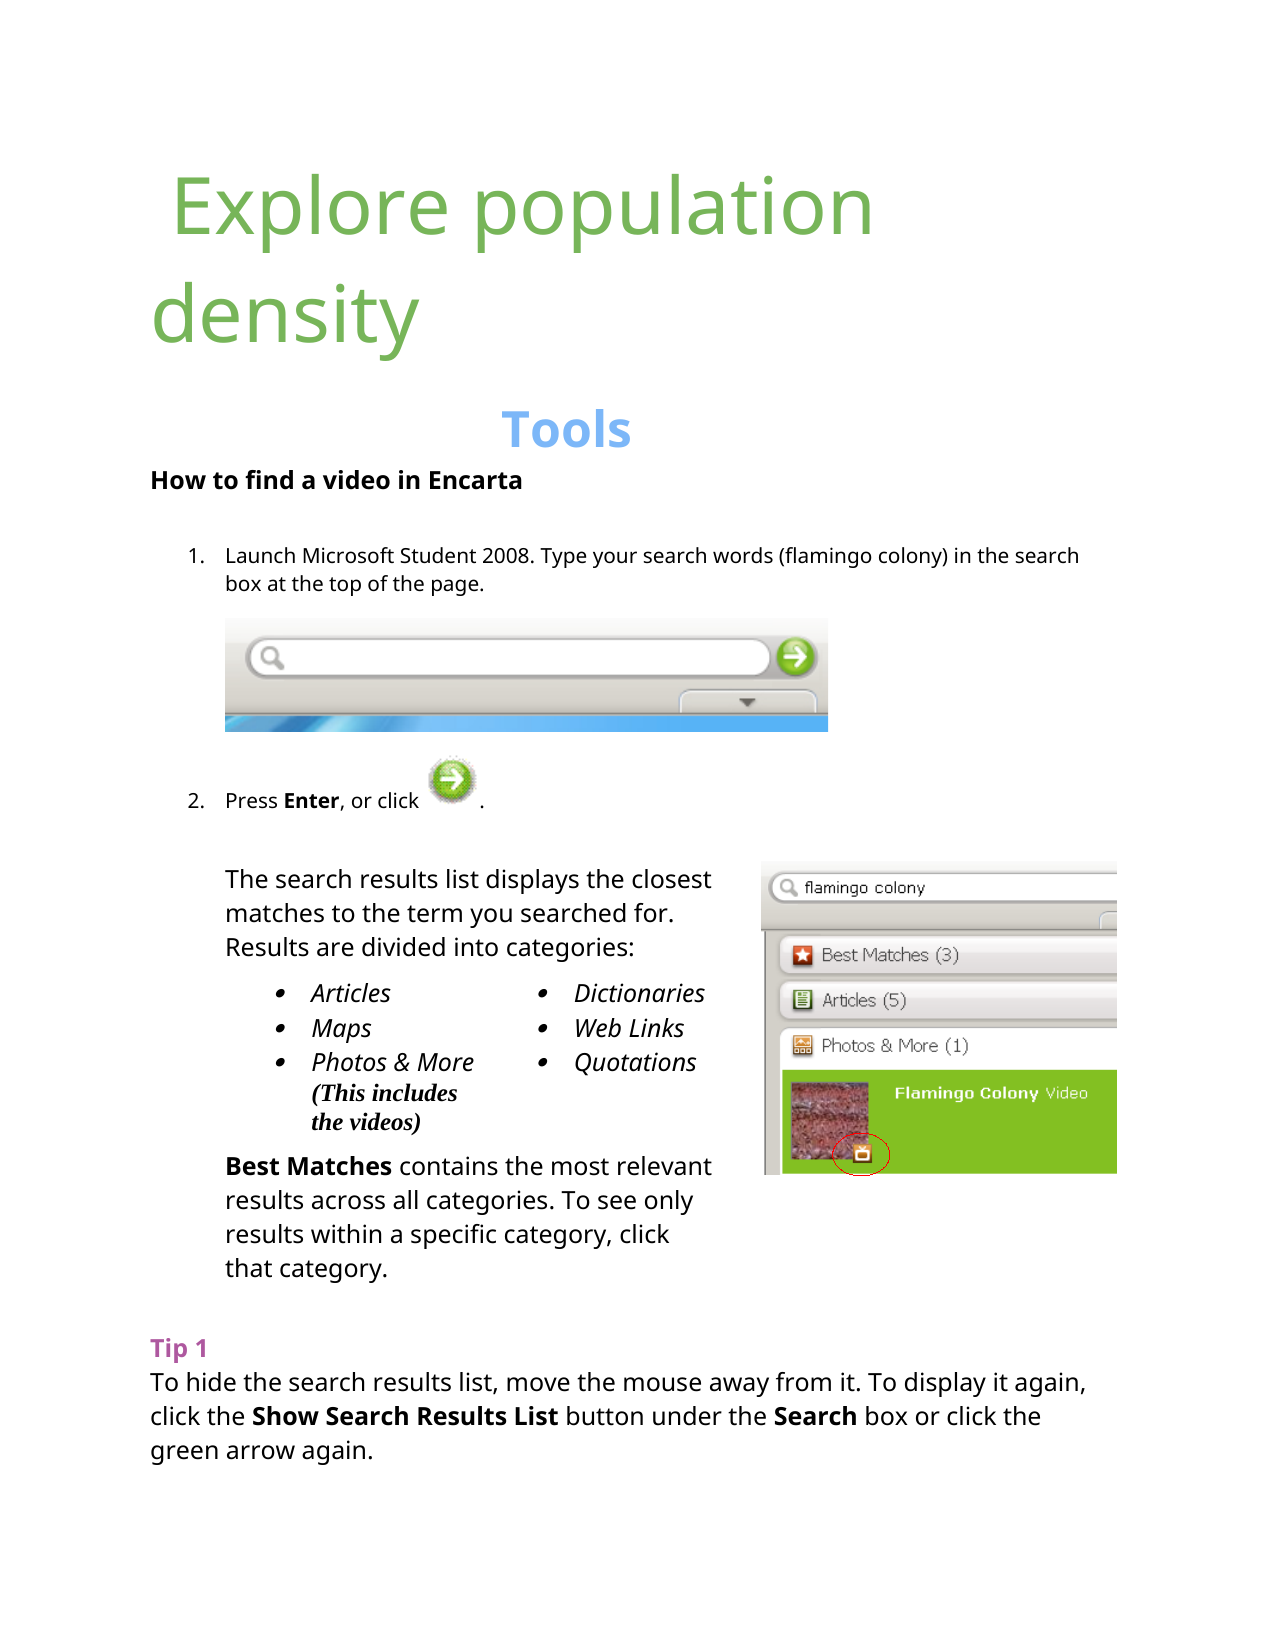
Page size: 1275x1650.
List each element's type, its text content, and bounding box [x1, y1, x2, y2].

title Explore population density [150, 150, 1125, 366]
picture [424, 752, 480, 809]
table_cell [731, 849, 1125, 1297]
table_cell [139, 1297, 1125, 1500]
text Tools [150, 394, 1125, 462]
picture [225, 618, 829, 732]
table_header Launch Microsoft Student 2008. Type your search words (flamingo colony) in the search box at the top of the page. Press Enter, or click . [139, 531, 1125, 849]
table_cell The search results list displays the closest matches to the term you searched for. Results are divided into categories: Best Matches contains the most relevant results across all categories. To see only results within a specific category, click that category. [139, 849, 731, 1297]
subtitle How to find a video in Encarta [150, 462, 1125, 497]
